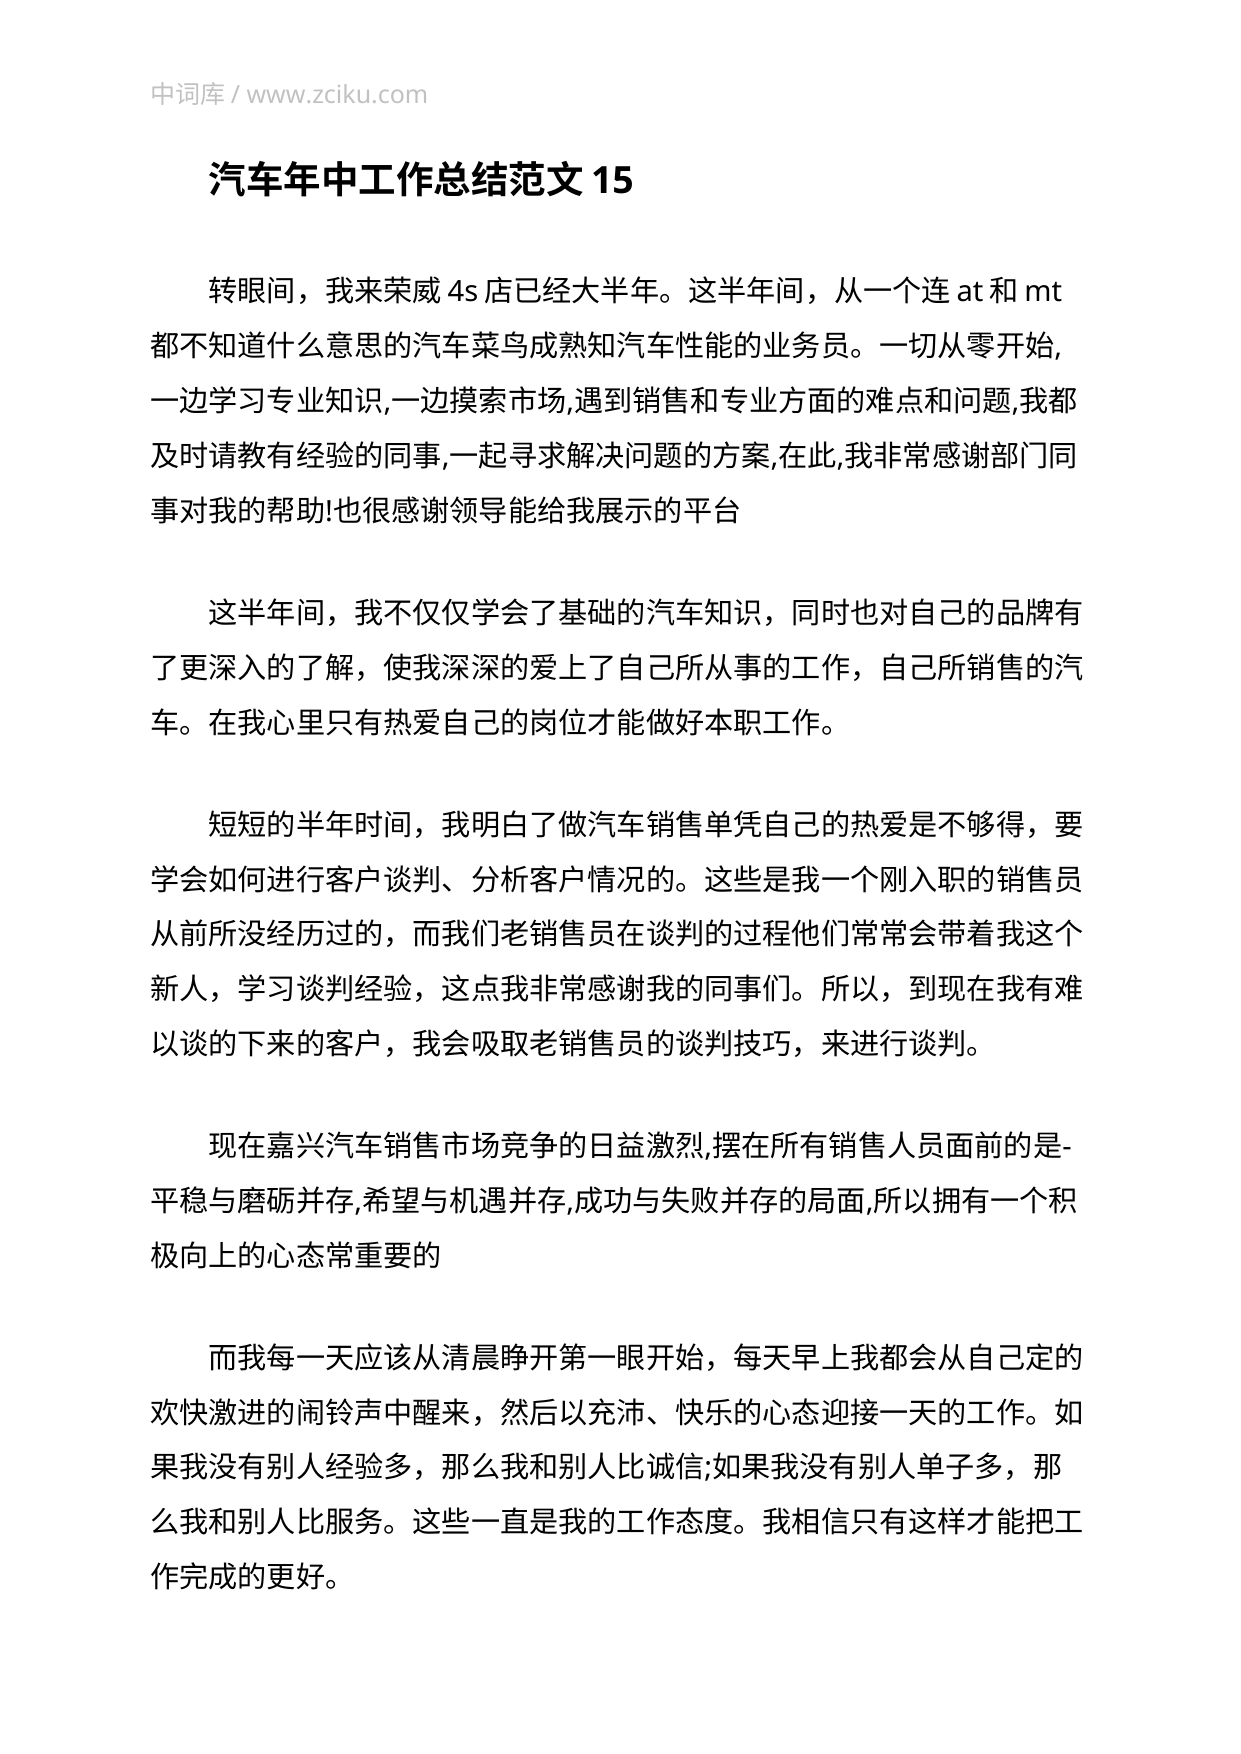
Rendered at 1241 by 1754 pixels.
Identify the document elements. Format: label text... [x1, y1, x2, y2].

text 汽车年中工作总结范文15 [150, 150, 1090, 204]
text 转眼间，我来荣威4s店已经大半年。这半年间，从一个连at和mt都不知道什么意思的汽车菜鸟成熟知汽车性能的业务员。一切从零开始,一边学习专业知识,一边摸索市场,遇到销售和专业方面的难点和问题,我都及时请教有经验的同事,一起寻求解决问题的方案,在此,我非常感谢部门同事对我的帮助!也很感谢领导能给我展示的平台 [150, 268, 1090, 530]
text 短短的半年时间，我明白了做汽车销售单凭自己的热爱是不够得，要学会如何进行客户谈判、分析客户情况的。这些是我一个刚入职的销售员从前所没经历过的，而我们老销售员在谈判的过程他们常常会带着我这个新人，学习谈判经验，这点我非常感谢我的同事们。所以，到现在我有难以谈的下来的客户，我会吸取老销售员的谈判技巧，来进行谈判。 [150, 801, 1090, 1063]
text 现在嘉兴汽车销售市场竞争的日益激烈,摆在所有销售人员面前的是-平稳与磨砺并存,希望与机遇并存,成功与失败并存的局面,所以拥有一个积极向上的心态常重要的 [150, 1122, 1090, 1275]
text 这半年间，我不仅仅学会了基础的汽车知识，同时也对自己的品牌有了更深入的了解，使我深深的爱上了自己所从事的工作，自己所销售的汽车。在我心里只有热爱自己的岗位才能做好本职工作。 [150, 589, 1090, 742]
text 而我每一天应该从清晨睁开第一眼开始，每天早上我都会从自己定的欢快激进的闹铃声中醒来，然后以充沛、快乐的心态迎接一天的工作。如果我没有别人经验多，那么我和别人比诚信;如果我没有别人单子多，那么我和别人比服务。这些一直是我的工作态度。我相信只有这样才能把工作完成的更好。 [150, 1334, 1090, 1596]
